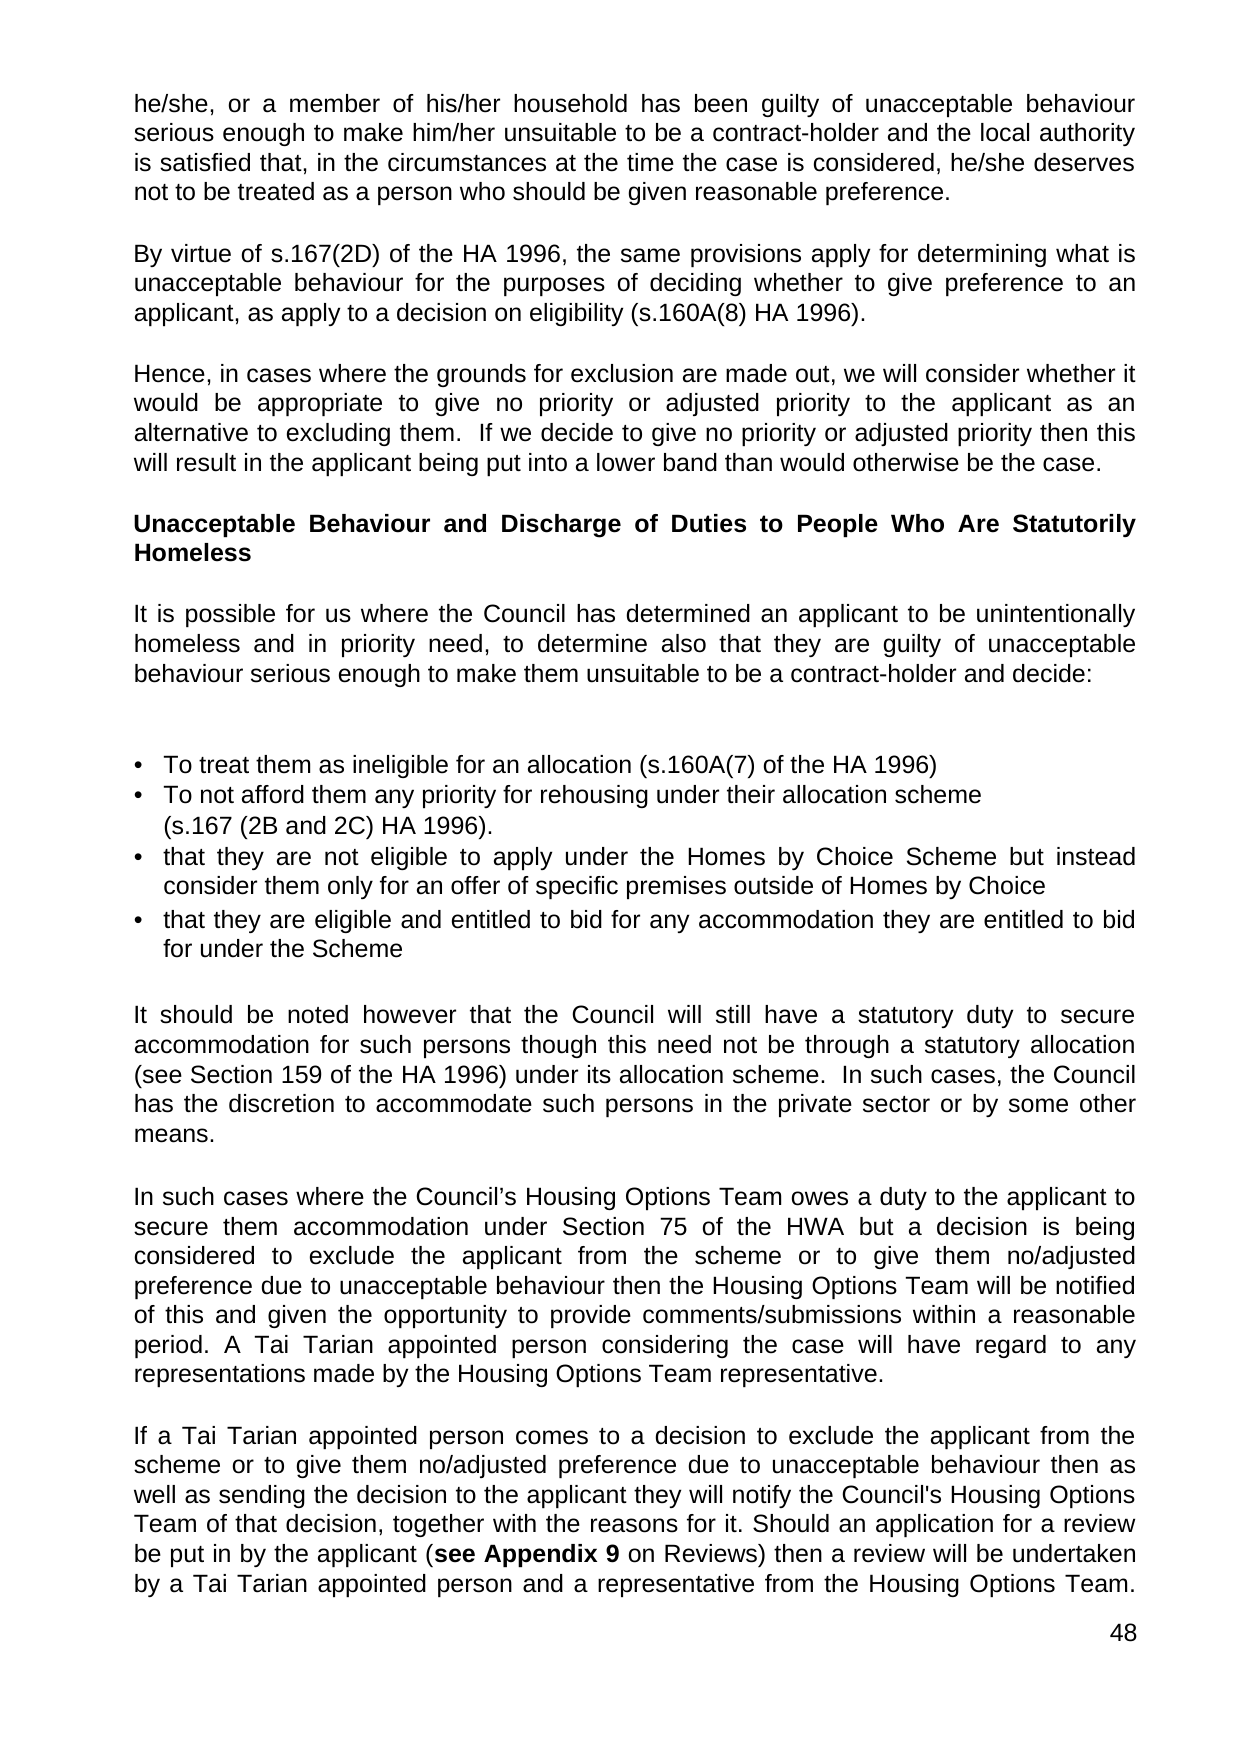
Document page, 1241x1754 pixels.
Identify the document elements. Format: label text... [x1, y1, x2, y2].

text In such cases where the Council’s Housing Options Team owes a duty to the applicant to secure them accommodation under Section 75 of the HWA but a decision is being considered to exclude the applicant from the scheme or to give them no/adjusted preference due to unacceptable behaviour then the Housing Options Team will be notified of this and given the opportunity to provide comments/submissions within a reasonable period. A Tai Tarian appointed person considering the case will have regard to any representations made by the Housing Options Team representative. [133, 1182, 1138, 1388]
list that they are eligible and entitled to bid for any accommodation they are entitled to bid for under the Scheme [133, 905, 1138, 963]
list To treat them as ineligible for an allocation (s.160A(7) of the HA 1996) [133, 750, 1138, 779]
text It is possible for us where the Council has determined an applicant to be unintentionally homeless and in priority need, to determine also that they are guilty of unacceptable behaviour serious enough to make them unsuitable to be a contract-holder and decide: [133, 599, 1138, 687]
text It should be noted however that the Council will still have a statutory duty to secure accommodation for such persons though this need not be through a statutory allocation (see Section 159 of the HA 1996) under its allocation scheme. In such cases, the Council has the discretion to accommodate such persons in the private sector or by some other means. [133, 1001, 1138, 1148]
list that they are not eligible to apply under the Homes by Choice Scheme but instead consider them only for an offer of specific premises outside of Homes by Choice [133, 841, 1138, 900]
text By virtue of s.167(2D) of the HA 1996, the same provisions apply for determining what is unacceptable behaviour for the purposes of deciding whether to give preference to an applicant, as apply to a decision on eligibility (s.160A(8) HA 1996). [133, 238, 1138, 326]
text (s.167 (2B and 2C) HA 1996). [163, 811, 1138, 840]
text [133, 1421, 1138, 1597]
text Unacceptable Behaviour and Discharge of Duties to People Who Are Statutorily Homeless [133, 509, 1137, 567]
list To not afford them any priority for rehousing under their allocation scheme [133, 780, 1138, 809]
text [133, 89, 1138, 206]
text Hence, in cases where the grounds for exclusion are made out, we will consider whether it would be appropriate to give no priority or adjusted priority to the applicant as an alternative to excluding them. If we decide to give no priority or adjusted priority then this will result in the applicant being put into a lower band than would otherwise be the case. [133, 359, 1138, 476]
